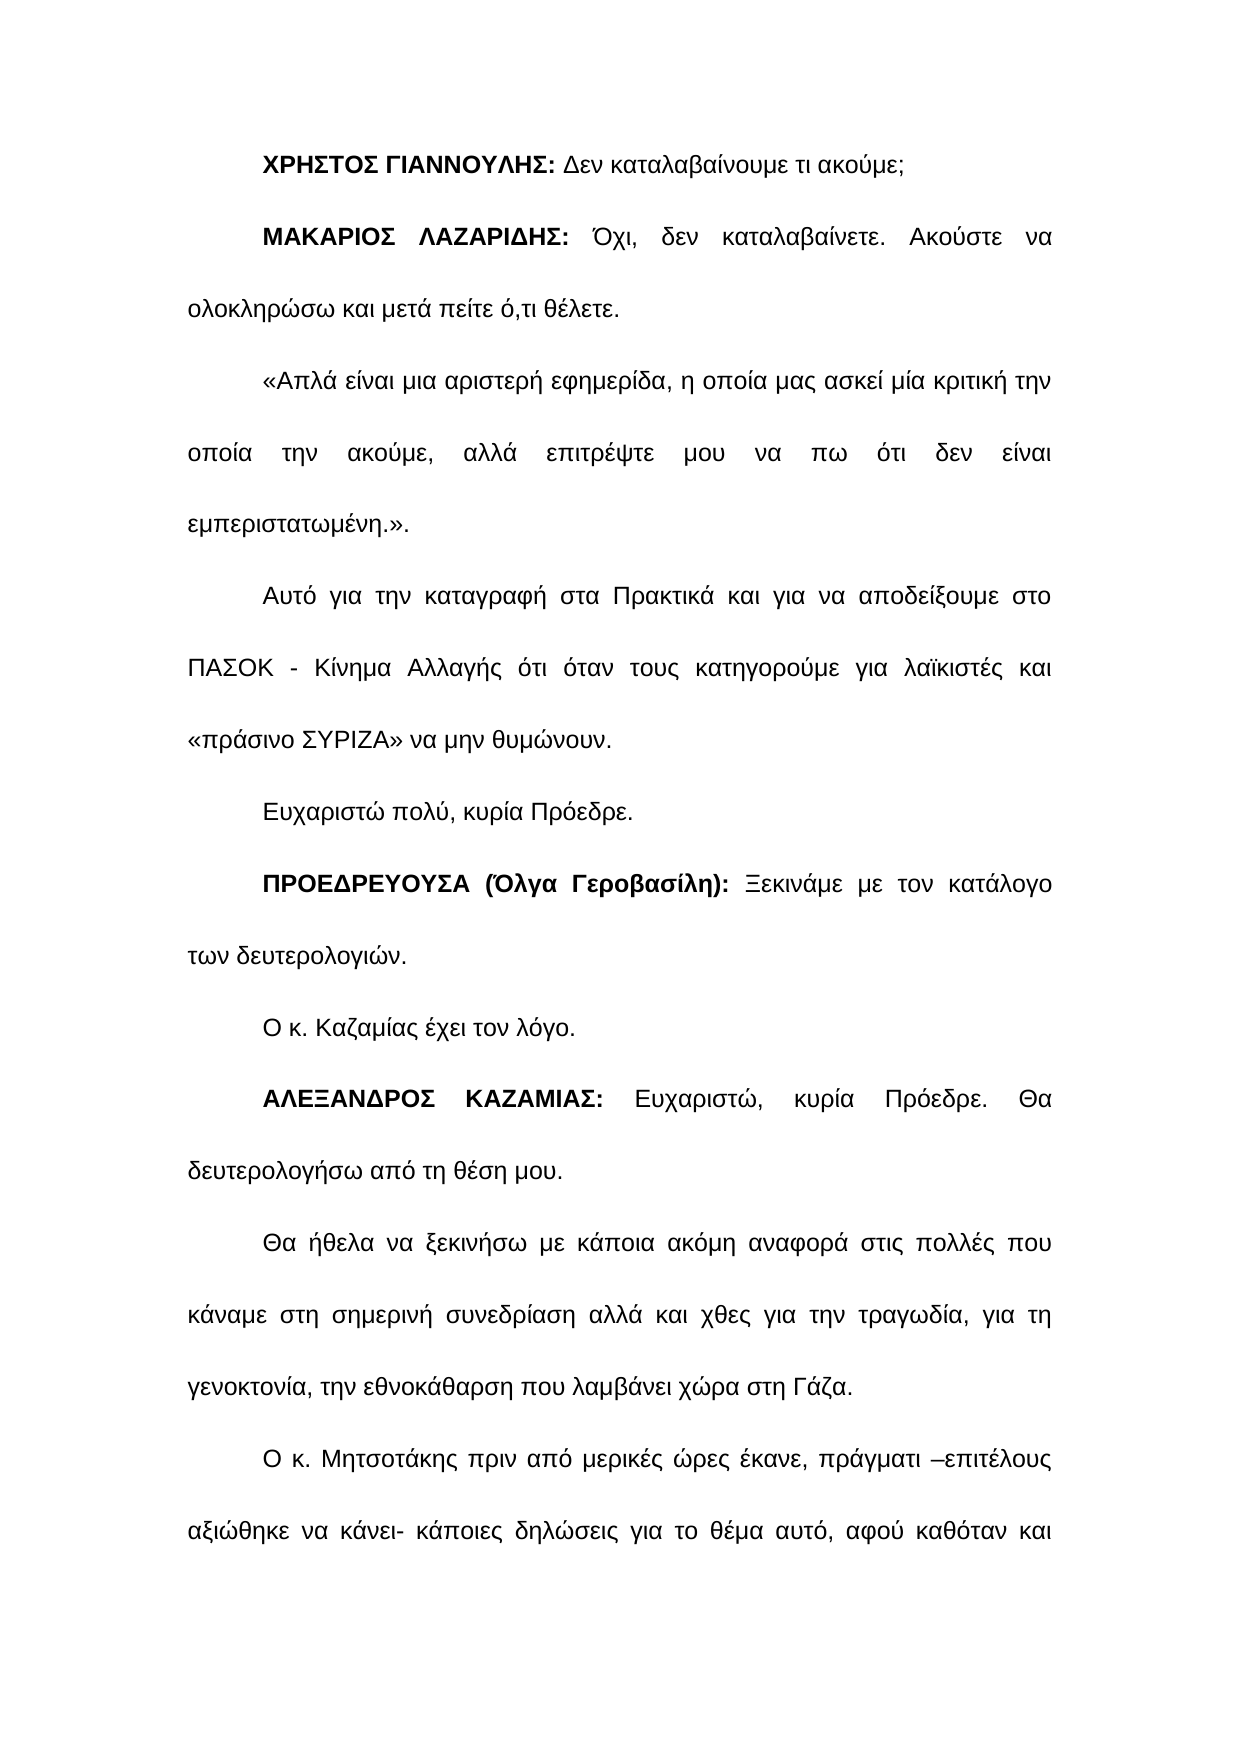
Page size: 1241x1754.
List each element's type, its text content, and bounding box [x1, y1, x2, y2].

text Ο κ. Καζαμίας έχει τον λόγο. [187, 1012, 1053, 1041]
text ΧΡΗΣΤΟΣ ΓΙΑΝΝΟΥΛΗΣ: Δεν καταλαβαίνουμε τι ακούμε; [187, 150, 1053, 179]
text Ευχαριστώ πολύ, κυρία Πρόεδρε. [187, 797, 1053, 826]
text «Απλά είναι μια αριστερή εφημερίδα, η οποία μας ασκεί μία κριτική την οποία την ακούμε, αλλά επιτρέψτε μου να πω ότι δεν είναι εμπεριστατωμένη.». [187, 366, 1053, 538]
text ΠΡΟΕΔΡΕΥΟΥΣΑ (Όλγα Γεροβασίλη): Ξεκινάμε με τον κατάλογο των δευτερολογιών. [187, 869, 1053, 969]
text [187, 1444, 1053, 1544]
text ΜΑΚΑΡΙΟΣ ΛΑΖΑΡΙΔΗΣ: Όχι, δεν καταλαβαίνετε. Ακούστε να ολοκληρώσω και μετά πείτε ό,τι θέλετε. [187, 222, 1053, 322]
text Αυτό για την καταγραφή στα Πρακτικά και για να αποδείξουμε στο ΠΑΣΟΚ - Κίνημα Αλλαγής ότι όταν τους κατηγορούμε για λαϊκιστές και «πράσινο ΣΥΡΙΖΑ» να μην θυμώνουν. [187, 581, 1053, 754]
text Θα ήθελα να ξεκινήσω με κάποια ακόμη αναφορά στις πολλές που κάναμε στη σημερινή συνεδρίαση αλλά και χθες για την τραγωδία, για τη γενοκτονία, την εθνοκάθαρση που λαμβάνει χώρα στη Γάζα. [187, 1228, 1053, 1401]
text ΑΛΕΞΑΝΔΡΟΣ ΚΑΖΑΜΙΑΣ: Ευχαριστώ, κυρία Πρόεδρε. Θα δευτερολογήσω από τη θέση μου. [187, 1084, 1053, 1185]
